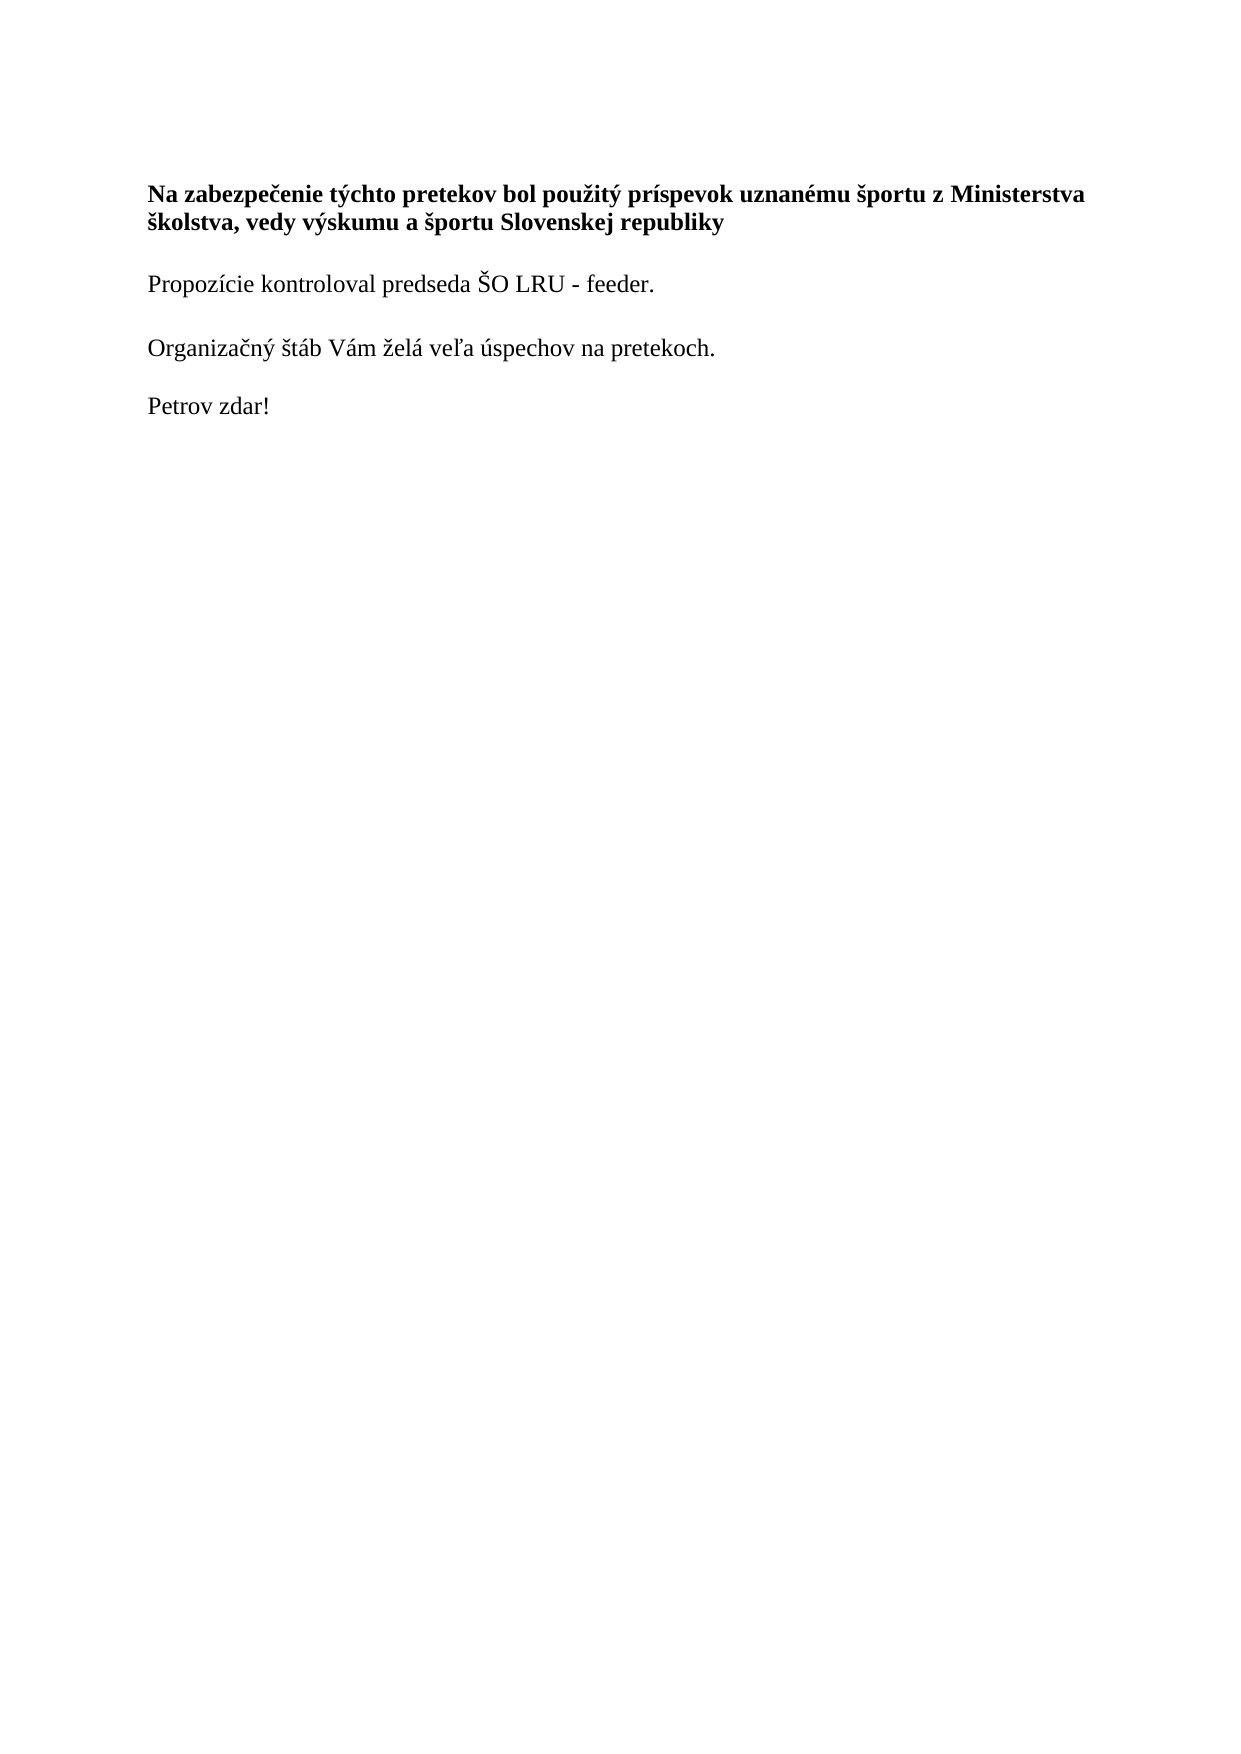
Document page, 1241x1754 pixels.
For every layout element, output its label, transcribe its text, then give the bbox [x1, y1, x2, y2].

text Petrov zdar! [147, 391, 1090, 420]
text Organizačný štáb Vám želá veľa úspechov na pretekoch. [147, 333, 1090, 362]
text Propozície kontroloval predseda ŠO LRU - feeder. [147, 269, 1090, 298]
text Na zabezpečenie týchto pretekov bol použitý príspevok uznanému športu z Ministerstva školstva, vedy výskumu a športu Slovenskej republiky [147, 179, 1090, 236]
